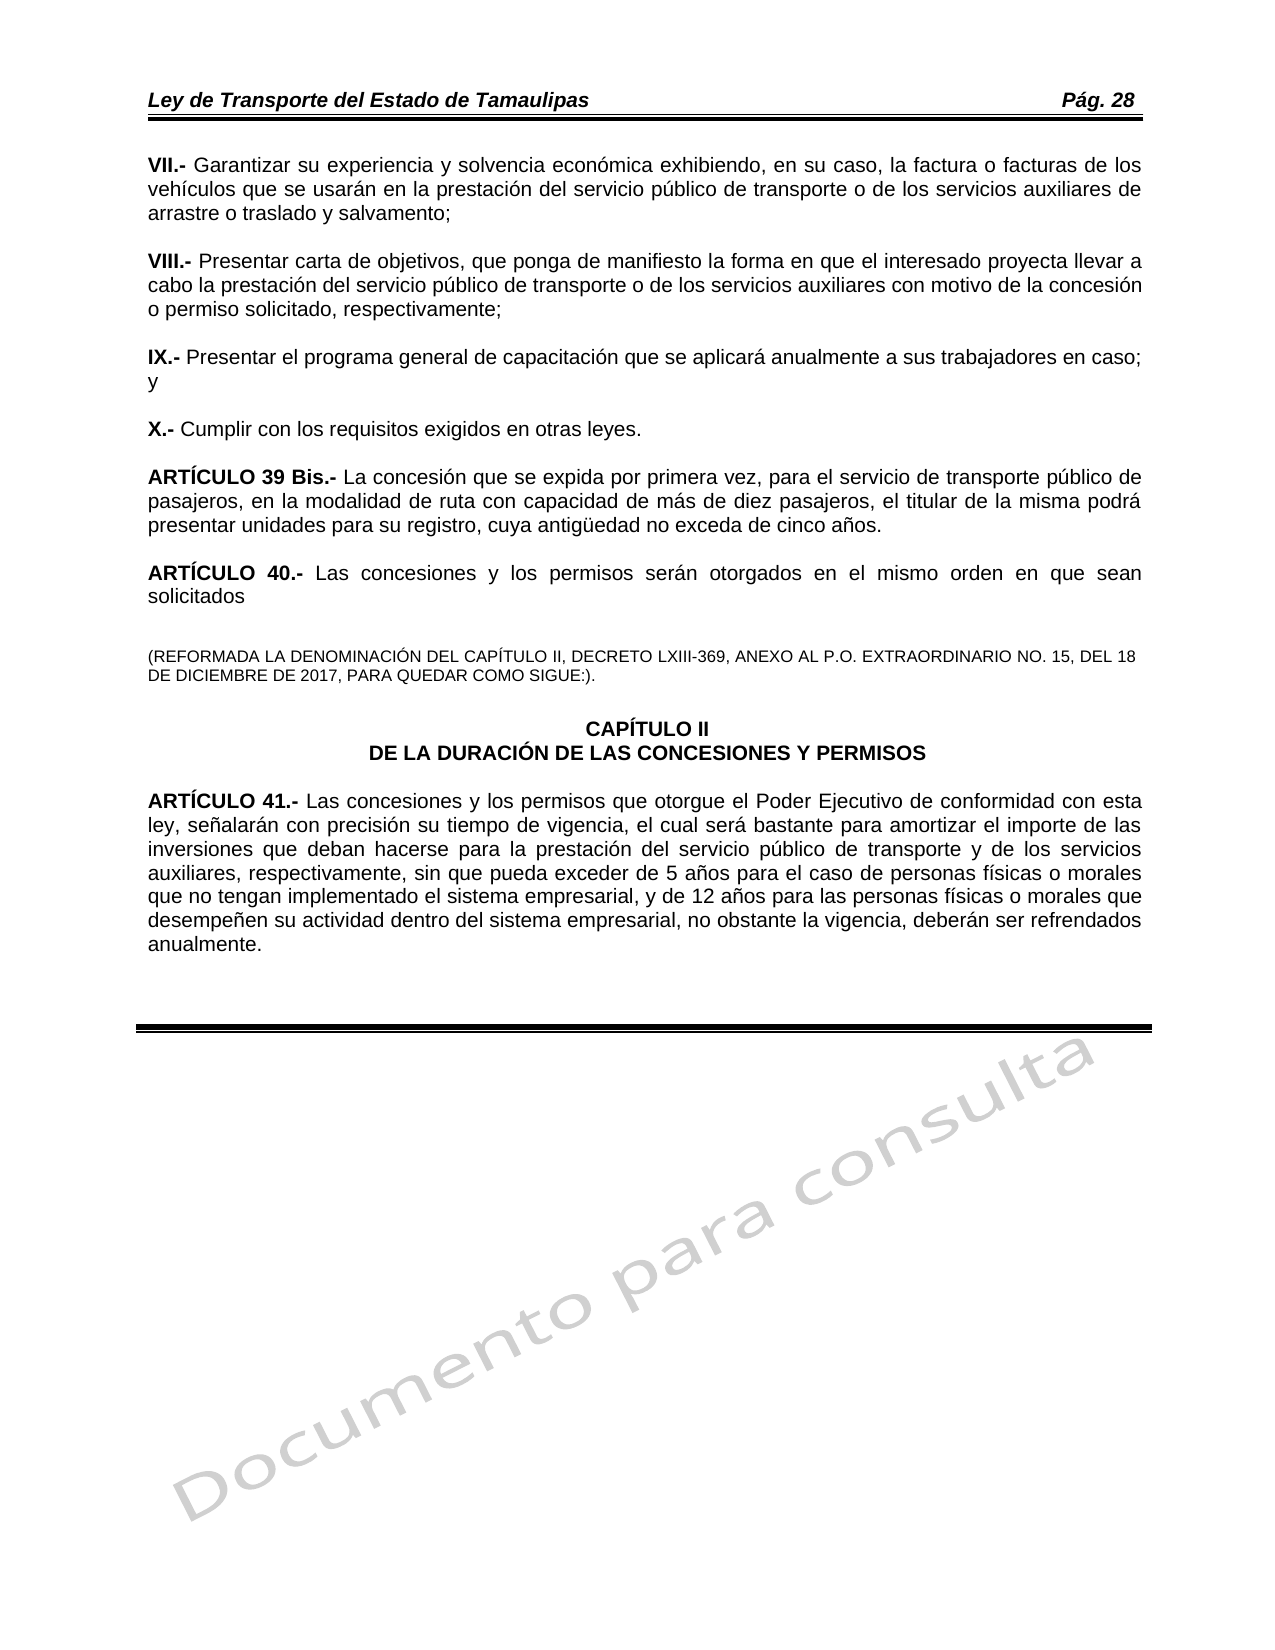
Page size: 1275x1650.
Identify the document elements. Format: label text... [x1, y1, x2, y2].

subtitle (REFORMADA LA DENOMINACIÓN DEL CAPÍTULO II, DECRETO LXIII-369, ANEXO AL P.O. EXTRAORDINARIO NO. 15, DEL 18 DE DICIEMBRE DE 2017, PARA QUEDAR COMO SIGUE:). [148, 647, 1137, 685]
text DE LA DURACIÓN DE LAS CONCESIONES Y PERMISOS [207, 741, 1088, 764]
subtitle CAPÍTULO II [207, 717, 1088, 741]
text X.- Cumplir con los requisitos exigidos en otras leyes. [148, 417, 1143, 441]
text ARTÍCULO 40.- Las concesiones y los permisos serán otorgados en el mismo orden en que sean solicitados [148, 560, 1143, 608]
text IX.- Presentar el programa general de capacitación que se aplicará anualmente a sus trabajadores en caso; y [148, 345, 1143, 393]
text ARTÍCULO 41.- Las concesiones y los permisos que otorgue el Poder Ejecutivo de conformidad con esta ley, señalarán con precisión su tiempo de vigencia, el cual será bastante para amortizar el importe de las inversiones que deban hacerse para la prestación del servicio público de transporte y de los servicios auxiliares, respectivamente, sin que pueda exceder de 5 años para el caso de personas físicas o morales que no tengan implementado el sistema empresarial, y de 12 años para las personas físicas o morales que desempeñen su actividad dentro del sistema empresarial, no obstante la vigencia, deberán ser refrendados anualmente. [148, 788, 1144, 956]
text VIII.- Presentar carta de objetivos, que ponga de manifiesto la forma en que el interesado proyecta llevar a cabo la prestación del servicio público de transporte o de los servicios auxiliares con motivo de la concesión o permiso solicitado, respectivamente; [148, 249, 1143, 321]
text VII.- Garantizar su experiencia y solvencia económica exhibiendo, en su caso, la factura o facturas de los vehículos que se usarán en la prestación del servicio público de transporte o de los servicios auxiliares de arrastre o traslado y salvamento; [148, 153, 1143, 225]
text ARTÍCULO 39 Bis.- La concesión que se expida por primera vez, para el servicio de transporte público de pasajeros, en la modalidad de ruta con capacidad de más de diez pasajeros, el titular de la misma podrá presentar unidades para su registro, cuya antigüedad no exceda de cinco años. [148, 464, 1143, 536]
